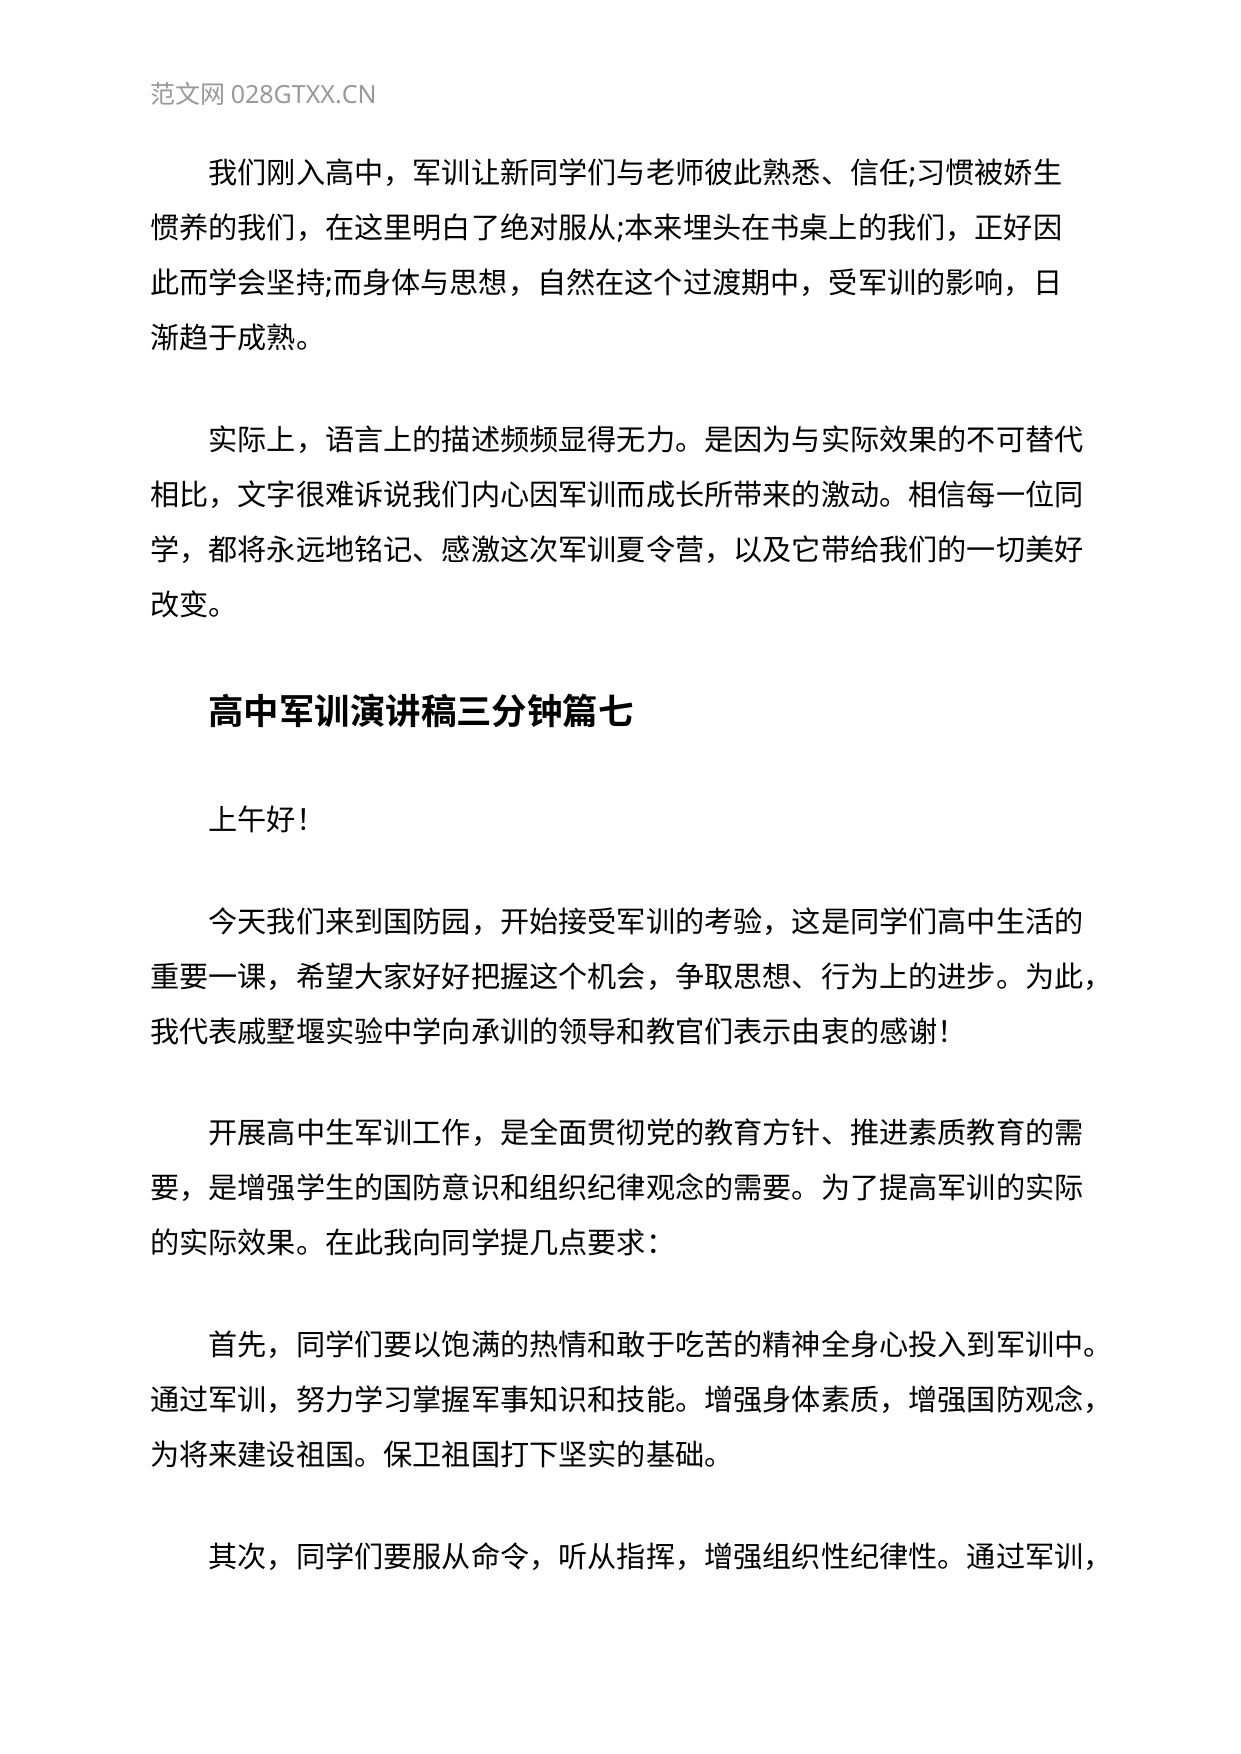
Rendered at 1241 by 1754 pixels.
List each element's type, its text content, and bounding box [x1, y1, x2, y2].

text 开展高中生军训工作，是全面贯彻党的教育方针、推进素质教育的需要，是增强学生的国防意识和组织纪律观念的需要。为了提高军训的实际的实际效果。在此我向同学提几点要求： [150, 1110, 1090, 1262]
text 首先，同学们要以饱满的热情和敢于吃苦的精神全身心投入到军训中。通过军训，努力学习掌握军事知识和技能。增强身体素质，增强国防观念，为将来建设祖国。保卫祖国打下坚实的基础。 [150, 1322, 1090, 1474]
text 今天我们来到国防园，开始接受军训的考验，这是同学们高中生活的重要一课，希望大家好好把握这个机会，争取思想、行为上的进步。为此，我代表戚墅堰实验中学向承训的领导和教官们表示由衷的感谢！ [150, 898, 1090, 1051]
text 我们刚入高中，军训让新同学们与老师彼此熟悉、信任;习惯被娇生惯养的我们，在这里明白了绝对服从;本来埋头在书桌上的我们，正好因此而学会坚持;而身体与思想，自然在这个过渡期中，受军训的影响，日渐趋于成熟。 [150, 150, 1090, 357]
text 高中军训演讲稿三分钟篇七 [150, 683, 1090, 734]
text 实际上，语言上的描述频频显得无力。是因为与实际效果的不可替代相比，文字很难诉说我们内心因军训而成长所带来的激动。相信每一位同学，都将永远地铭记、感激这次军训夏令营，以及它带给我们的一切美好改变。 [150, 417, 1090, 624]
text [150, 1533, 1090, 1575]
text 上午好！ [150, 797, 1090, 839]
